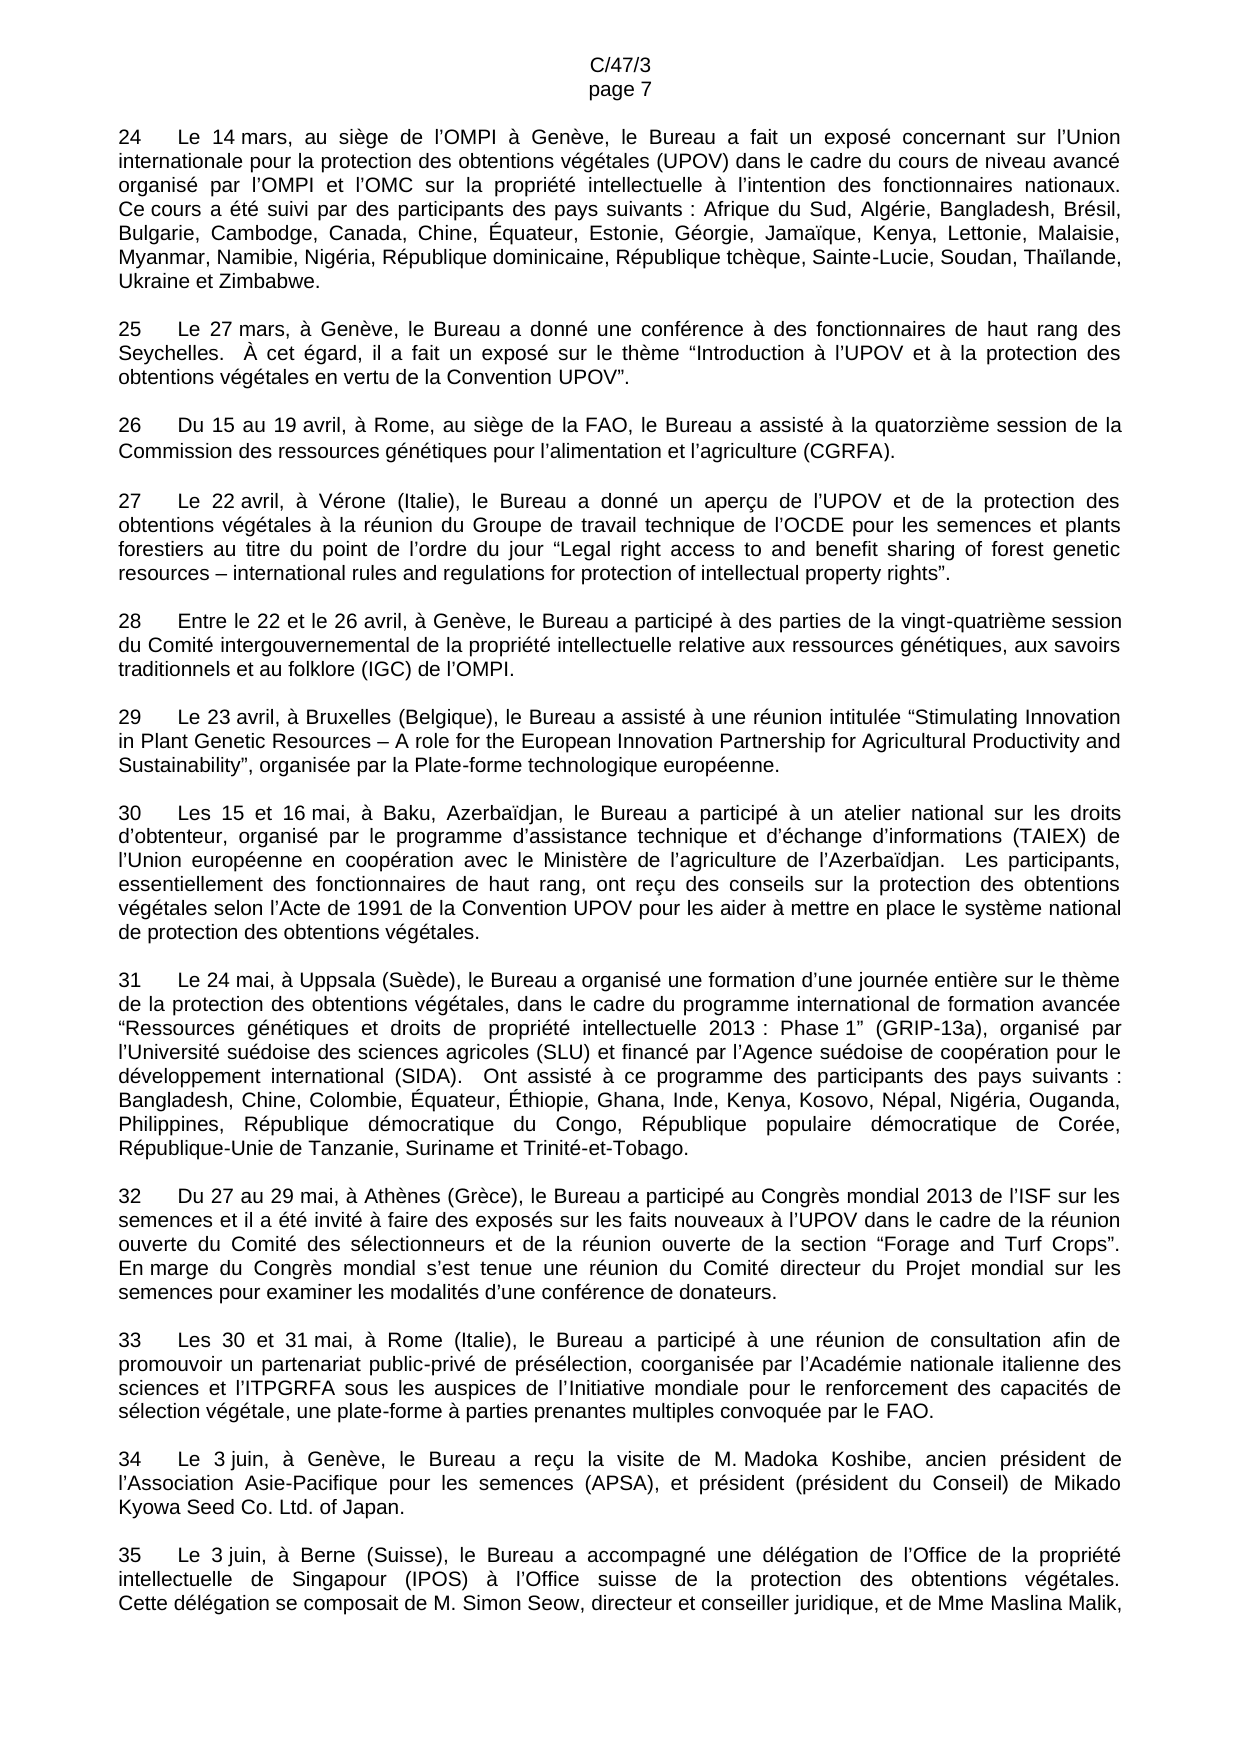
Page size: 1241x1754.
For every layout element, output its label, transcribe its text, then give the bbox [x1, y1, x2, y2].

text Les 15 et 16 mai, à Baku, Azerbaïdjan, le Bureau a participé à un atelier national sur les droits d’obtenteur, organisé par le programme d’assistance technique et d’échange d’informations (TAIEX) de l’Union européenne en coopération avec le Ministère de l’agriculture de l’Azerbaïdjan. Les participants, essentiellement des fonctionnaires de haut rang, ont reçu des conseils sur la protection des obtentions végétales selon l’Acte de 1991 de la Convention UPOV pour les aider à mettre en place le système national de protection des obtentions végétales. [118, 800, 1122, 944]
text Le 27 mars, à Genève, le Bureau a donné une conférence à des fonctionnaires de haut rang des Seychelles. À cet égard, il a fait un exposé sur le thème “Introduction à l’UPOV et à la protection des obtentions végétales en vertu de la Convention UPOV”. [118, 317, 1122, 388]
text Le 24 mai, à Uppsala (Suède), le Bureau a organisé une formation d’une journée entière sur le thème de la protection des obtentions végétales, dans le cadre du programme international de formation avancée “Ressources génétiques et droits de propriété intellectuelle 2013 : Phase 1” (GRIP-13a), organisé par l’Université suédoise des sciences agricoles (SLU) et financé par l’Agence suédoise de coopération pour le développement international (SIDA). Ont assisté à ce programme des participants des pays suivants : Bangladesh, Chine, Colombie, Équateur, Éthiopie, Ghana, Inde, Kenya, Kosovo, Népal, Nigéria, Ouganda, Philippines, République démocratique du Congo, République populaire démocratique de Corée, République-Unie de Tanzanie, Suriname et Trinité-et-Tobago. [118, 968, 1122, 1160]
text Les 30 et 31 mai, à Rome (Italie), le Bureau a participé à une réunion de consultation afin de promouvoir un partenariat public-privé de présélection, coorganisée par l’Académie nationale italienne des sciences et l’ITPGRFA sous les auspices de l’Initiative mondiale pour le renforcement des capacités de sélection végétale, une plate-forme à parties prenantes multiples convoquée par le FAO. [118, 1327, 1122, 1423]
text Le 23 avril, à Bruxelles (Belgique), le Bureau a assisté à une réunion intitulée “Stimulating Innovation in Plant Genetic Resources – A role for the European Innovation Partnership for Agricultural Productivity and Sustainability”, organisée par la Plate-forme technologique européenne. [118, 704, 1122, 776]
text Du 27 au 29 mai, à Athènes (Grèce), le Bureau a participé au Congrès mondial 2013 de l’ISF sur les semences et il a été invité à faire des exposés sur les faits nouveaux à l’UPOV dans le cadre de la réunion ouverte du Comité des sélectionneurs et de la réunion ouverte de la section “Forage and Turf Crops”. En marge du Congrès mondial s’est tenue une réunion du Comité directeur du Projet mondial sur les semences pour examiner les modalités d’une conférence de donateurs. [118, 1184, 1122, 1303]
text Entre le 22 et le 26 avril, à Genève, le Bureau a participé à des parties de la vingt-quatrième session du Comité intergouvernemental de la propriété intellectuelle relative aux ressources génétiques, aux savoirs traditionnels et au folklore (IGC) de l’OMPI. [118, 609, 1122, 681]
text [118, 1543, 1122, 1615]
text Le 14 mars, au siège de l’OMPI à Genève, le Bureau a fait un exposé concernant sur l’Union internationale pour la protection des obtentions végétales (UPOV) dans le cadre du cours de niveau avancé organisé par l’OMPI et l’OMC sur la propriété intellectuelle à l’intention des fonctionnaires nationaux. Ce cours a été suivi par des participants des pays suivants : Afrique du Sud, Algérie, Bangladesh, Brésil, Bulgarie, Cambodge, Canada, Chine, Équateur, Estonie, Géorgie, Jamaïque, Kenya, Lettonie, Malaisie, Myanmar, Namibie, Nigéria, République dominicaine, République tchèque, Sainte-Lucie, Soudan, Thaïlande, Ukraine et Zimbabwe. [118, 125, 1122, 293]
text Le 3 juin, à Genève, le Bureau a reçu la visite de M. Madoka Koshibe, ancien président de l’Association Asie-Pacifique pour les semences (APSA), et président (président du Conseil) de Mikado Kyowa Seed Co. Ltd. of Japan. [118, 1447, 1122, 1519]
text Du 15 au 19 avril, à Rome, au siège de la FAO, le Bureau a assisté à la quatorzième session de la Commission des ressources génétiques pour l’alimentation et l’agriculture (CGRFA). [118, 412, 1122, 465]
text Le 22 avril, à Vérone (Italie), le Bureau a donné un aperçu de l’UPOV et de la protection des obtentions végétales à la réunion du Groupe de travail technique de l’OCDE pour les semences et plants forestiers au titre du point de l’ordre du jour “Legal right access to and benefit sharing of forest genetic resources – international rules and regulations for protection of intellectual property rights”. [118, 489, 1122, 585]
